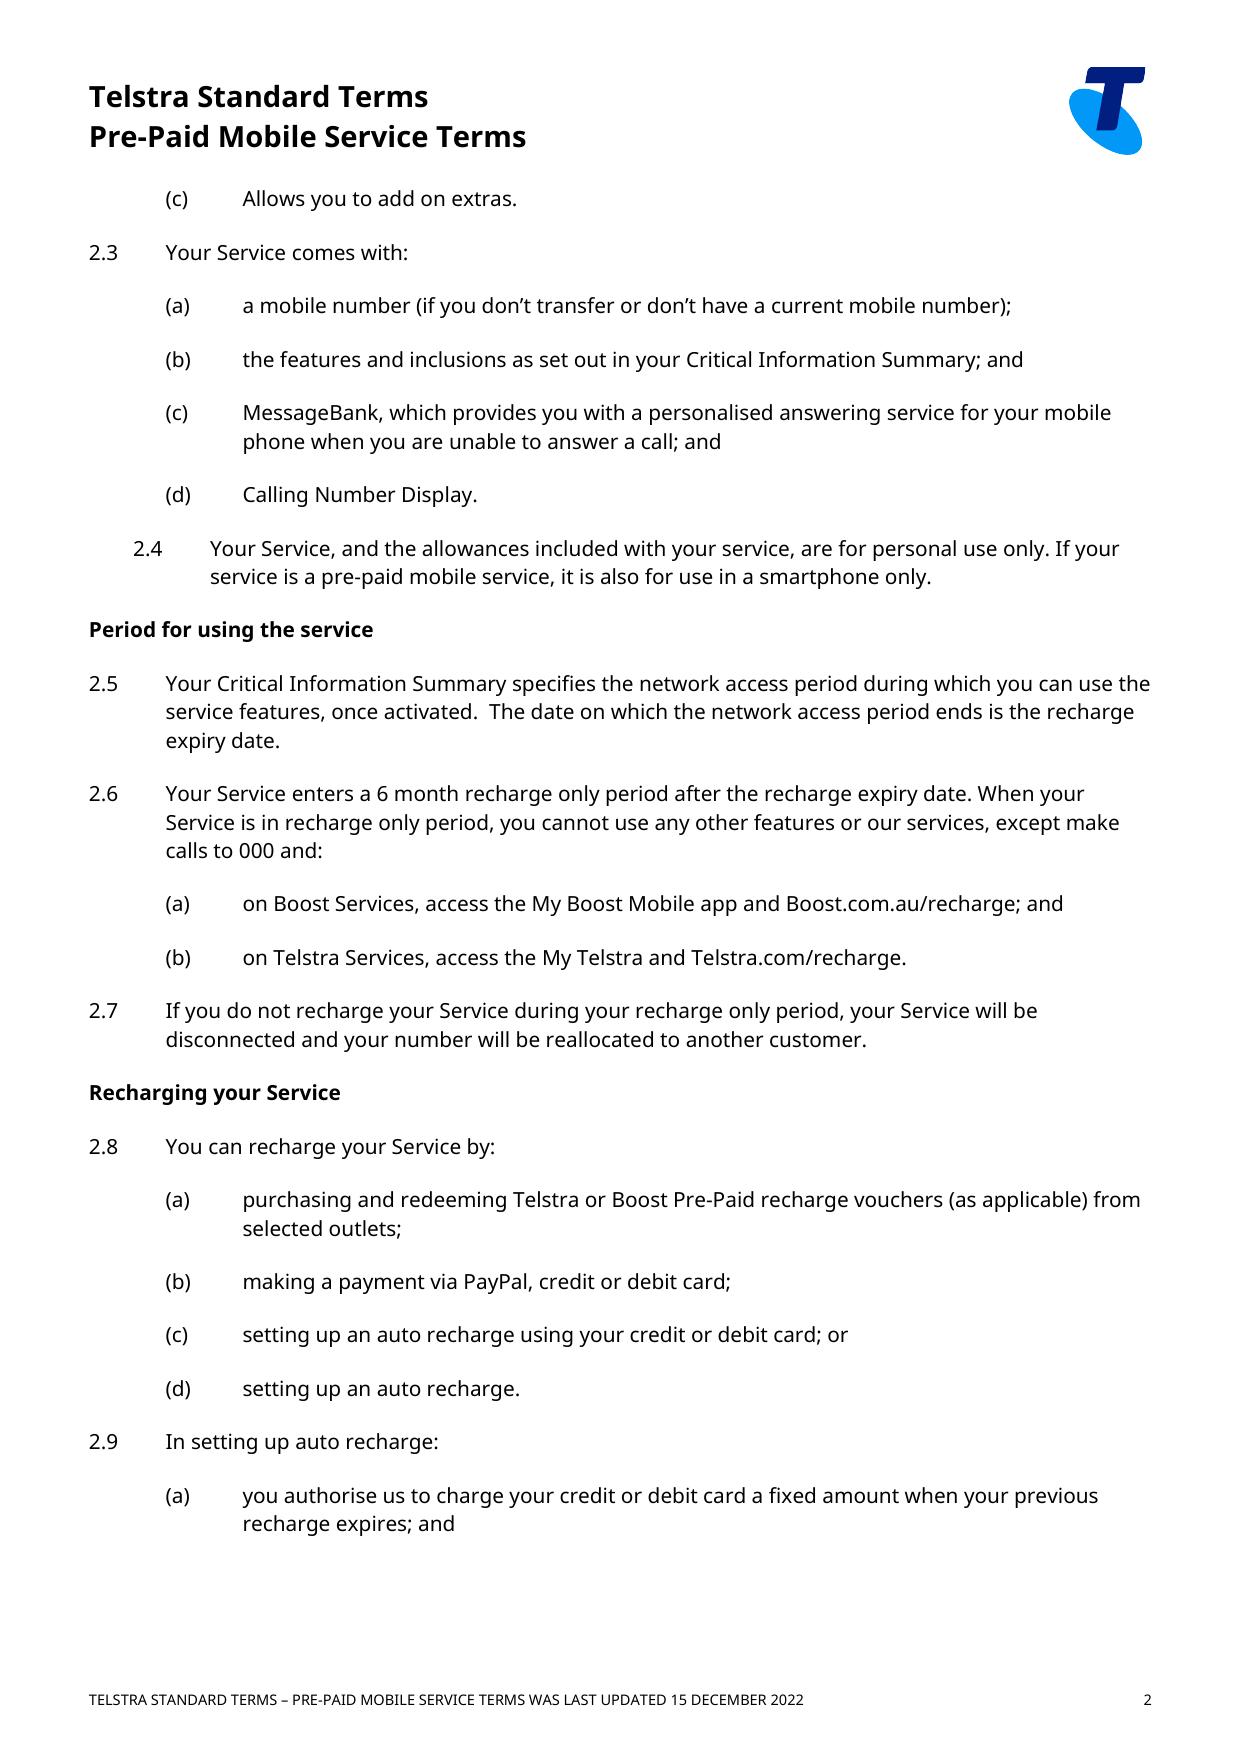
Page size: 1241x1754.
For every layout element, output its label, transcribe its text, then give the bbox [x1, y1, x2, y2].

subtitle the features and inclusions as set out in your Critical Information Summary; and [165, 345, 1152, 373]
subtitle on Boost Services, access the My Boost Mobile app and Boost.com.au/recharge; and [165, 889, 1152, 918]
subtitle making a payment via PayPal, credit or debit card; [165, 1267, 1152, 1296]
subtitle You can recharge your Service by: [89, 1132, 1152, 1160]
subtitle on Telstra Services, access the My Telstra and Telstra.com/recharge. [165, 943, 1152, 971]
subtitle In setting up auto recharge: [89, 1427, 1152, 1456]
subtitle a mobile number (if you don’t transfer or don’t have a current mobile number); [165, 291, 1152, 320]
subtitle Your Service enters a 6 month recharge only period after the recharge expiry date. When your Service is in recharge only period, you cannot use any other features or our services, except make calls to 000 and: [89, 779, 1152, 864]
picture [1069, 67, 1146, 155]
subtitle Your Service comes with: [89, 238, 1152, 266]
subtitle setting up an auto recharge. [165, 1374, 1152, 1402]
subtitle Your Critical Information Summary specifies the network access period during which you can use the service features, once activated. The date on which the network access period ends is the recharge expiry date. [89, 669, 1152, 754]
text Period for using the service [89, 616, 1152, 644]
subtitle Your Service, and the allowances included with your service, are for personal use only. If your service is a pre-paid mobile service, it is also for use in a smartphone only. [133, 534, 1152, 591]
subtitle Allows you to add on extras. [165, 184, 1152, 213]
subtitle Calling Number Display. [165, 480, 1152, 509]
subtitle If you do not recharge your Service during your recharge only period, your Service will be disconnected and your number will be reallocated to another customer. [89, 996, 1152, 1053]
subtitle setting up an auto recharge using your credit or debit card; or [165, 1321, 1152, 1349]
text Recharging your Service [89, 1078, 1152, 1107]
subtitle you authorise us to charge your credit or debit card a fixed amount when your previous recharge expires; and [165, 1481, 1152, 1538]
subtitle purchasing and redeeming Telstra or Boost Pre-Paid recharge vouchers (as applicable) from selected outlets; [165, 1185, 1152, 1242]
subtitle MessageBank, which provides you with a personalised answering service for your mobile phone when you are unable to answer a call; and [165, 398, 1152, 455]
